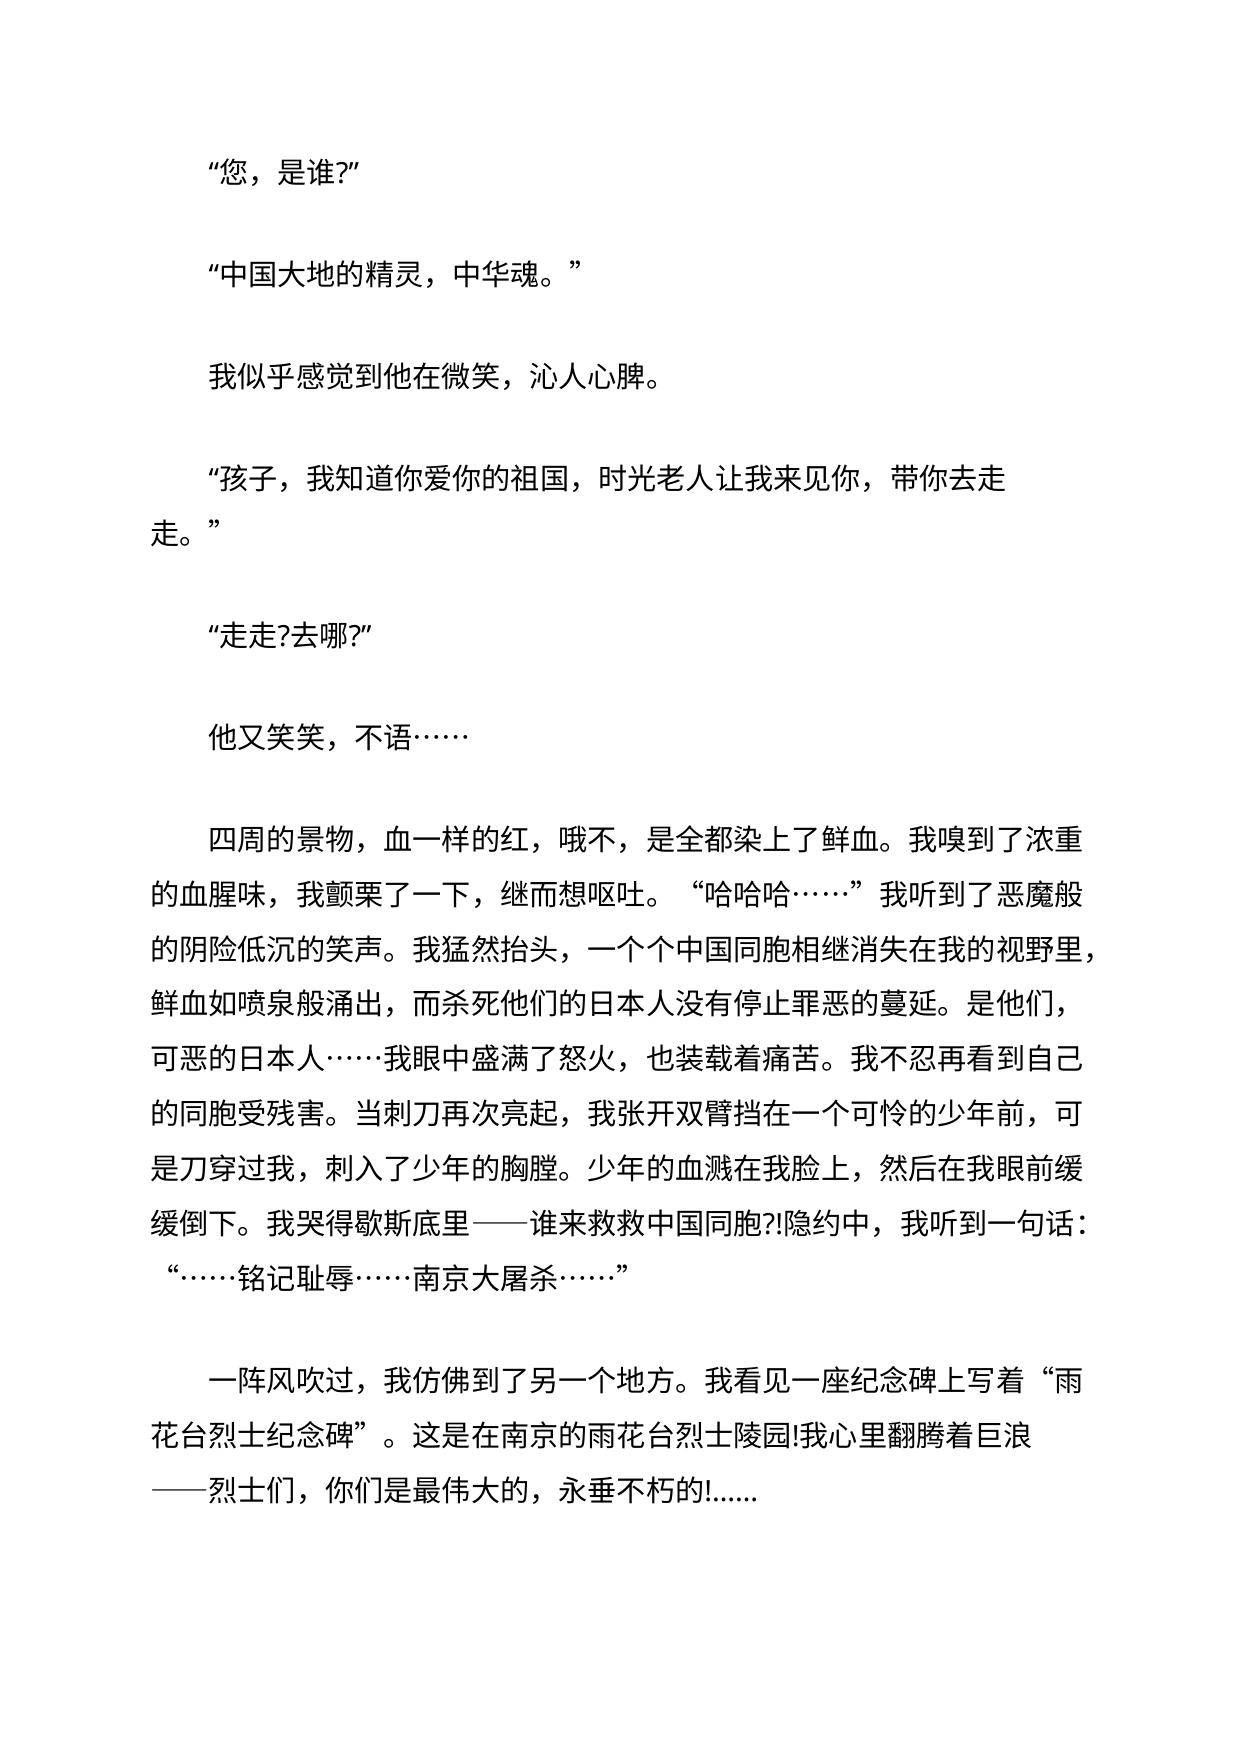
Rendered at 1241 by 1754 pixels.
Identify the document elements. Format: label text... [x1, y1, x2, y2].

text 他又笑笑，不语…… [150, 714, 1090, 757]
text “孩子，我知道你爱你的祖国，时光老人让我来见你，带你去走走。” [150, 456, 1090, 553]
text “中国大地的精灵，中华魂。” [150, 252, 1090, 294]
text 一阵风吹过，我仿佛到了另一个地方。我看见一座纪念碑上写着“雨花台烈士纪念碑”。这是在南京的雨花台烈士陵园!我心里翻腾着巨浪——烈士们，你们是最伟大的，永垂不朽的!…… [150, 1357, 1090, 1509]
text 我似乎感觉到他在微笑，沁人心脾。 [150, 354, 1090, 396]
text “走走?去哪?” [150, 612, 1090, 655]
text “您，是谁?” [150, 150, 1090, 192]
text 四周的景物，血一样的红，哦不，是全都染上了鲜血。我嗅到了浓重的血腥味，我颤栗了一下，继而想呕吐。“哈哈哈……”我听到了恶魔般的阴险低沉的笑声。我猛然抬头，一个个中国同胞相继消失在我的视野里，鲜血如喷泉般涌出，而杀死他们的日本人没有停止罪恶的蔓延。是他们，可恶的日本人……我眼中盛满了怒火，也装载着痛苦。我不忍再看到自己的同胞受残害。当刺刀再次亮起，我张开双臂挡在一个可怜的少年前，可是刀穿过我，刺入了少年的胸膛。少年的血溅在我脸上，然后在我眼前缓缓倒下。我哭得歇斯底里——谁来救救中国同胞?!隐约中，我听到一句话：“……铭记耻辱……南京大屠杀……” [150, 816, 1090, 1298]
